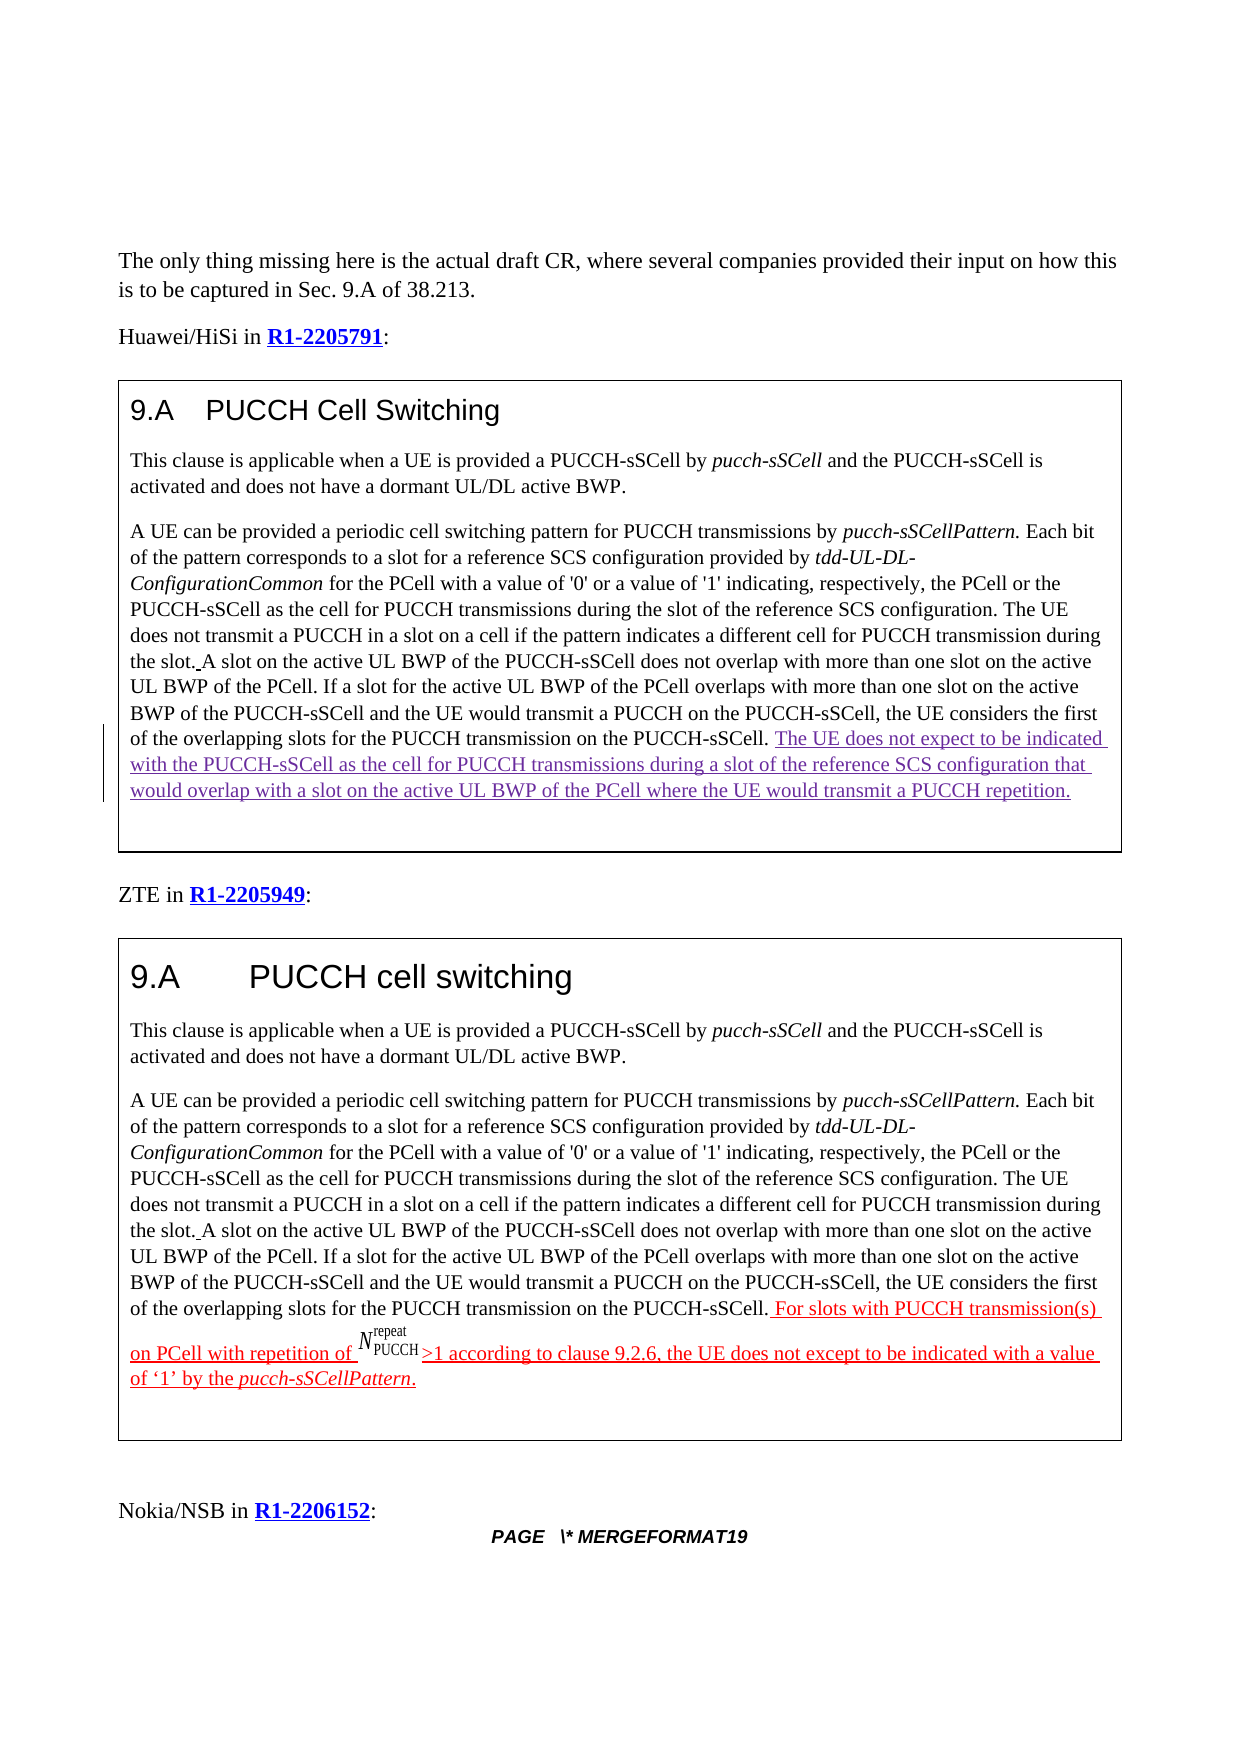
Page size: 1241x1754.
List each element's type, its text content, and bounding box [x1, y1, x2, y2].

text ZTE in R1-2205949: [118, 881, 1122, 907]
table_header 9.A PUCCH cell switching This clause is applicable when a UE is provided a PUCCH-sSCell by pucch-sSCell and the PUCCH-sSCell is activated and does not have a dormant UL/DL active BWP. A UE can be provided a periodic cell switching pattern for PUCCH transmissions by pucch-sSCellPattern. Each bit of the pattern corresponds to a slot for a reference SCS configuration provided by tdd-UL-DL-ConfigurationCommon for the PCell with a value of '0' or a value of '1' indicating, respectively, the PCell or the PUCCH-sSCell as the cell for PUCCH transmissions during the slot of the reference SCS configuration. The UE does not transmit a PUCCH in a slot on a cell if the pattern indicates a different cell for PUCCH transmission during the slot. A slot on the active UL BWP of the PUCCH-sSCell does not overlap with more than one slot on the active UL BWP of the PCell. If a slot for the active UL BWP of the PCell overlaps with more than one slot on the active BWP of the PUCCH-sSCell and the UE would transmit a PUCCH on the PUCCH-sSCell, the UE considers the first of the overlapping slots for the PUCCH transmission on the PUCCH-sSCell. For slots with PUCCH transmission(s) on PCell with repetition of >1 according to clause 9.2.6, the UE does not except to be indicated with a value of ‘1’ by the pucch-sSCellPattern. [119, 939, 1121, 1439]
text Huawei/HiSi in R1-2205791: [118, 323, 1122, 349]
table_header 9.A PUCCH Cell Switching This clause is applicable when a UE is provided a PUCCH-sSCell by pucch-sSCell and the PUCCH-sSCell is activated and does not have a dormant UL/DL active BWP. A UE can be provided a periodic cell switching pattern for PUCCH transmissions by pucch-sSCellPattern. Each bit of the pattern corresponds to a slot for a reference SCS configuration provided by tdd-UL-DL-ConfigurationCommon for the PCell with a value of '0' or a value of '1' indicating, respectively, the PCell or the PUCCH-sSCell as the cell for PUCCH transmissions during the slot of the reference SCS configuration. The UE does not transmit a PUCCH in a slot on a cell if the pattern indicates a different cell for PUCCH transmission during the slot. A slot on the active UL BWP of the PUCCH-sSCell does not overlap with more than one slot on the active UL BWP of the PCell. If a slot for the active UL BWP of the PCell overlaps with more than one slot on the active BWP of the PUCCH-sSCell and the UE would transmit a PUCCH on the PUCCH-sSCell, the UE considers the first of the overlapping slots for the PUCCH transmission on the PUCCH-sSCell. [119, 381, 1121, 851]
text Nokia/NSB in R1-2206152: [118, 1497, 1122, 1524]
text The only thing missing here is the actual draft CR, where several companies provided their input on how this is to be captured in Sec. 9.A of 38.213. [118, 247, 1122, 302]
